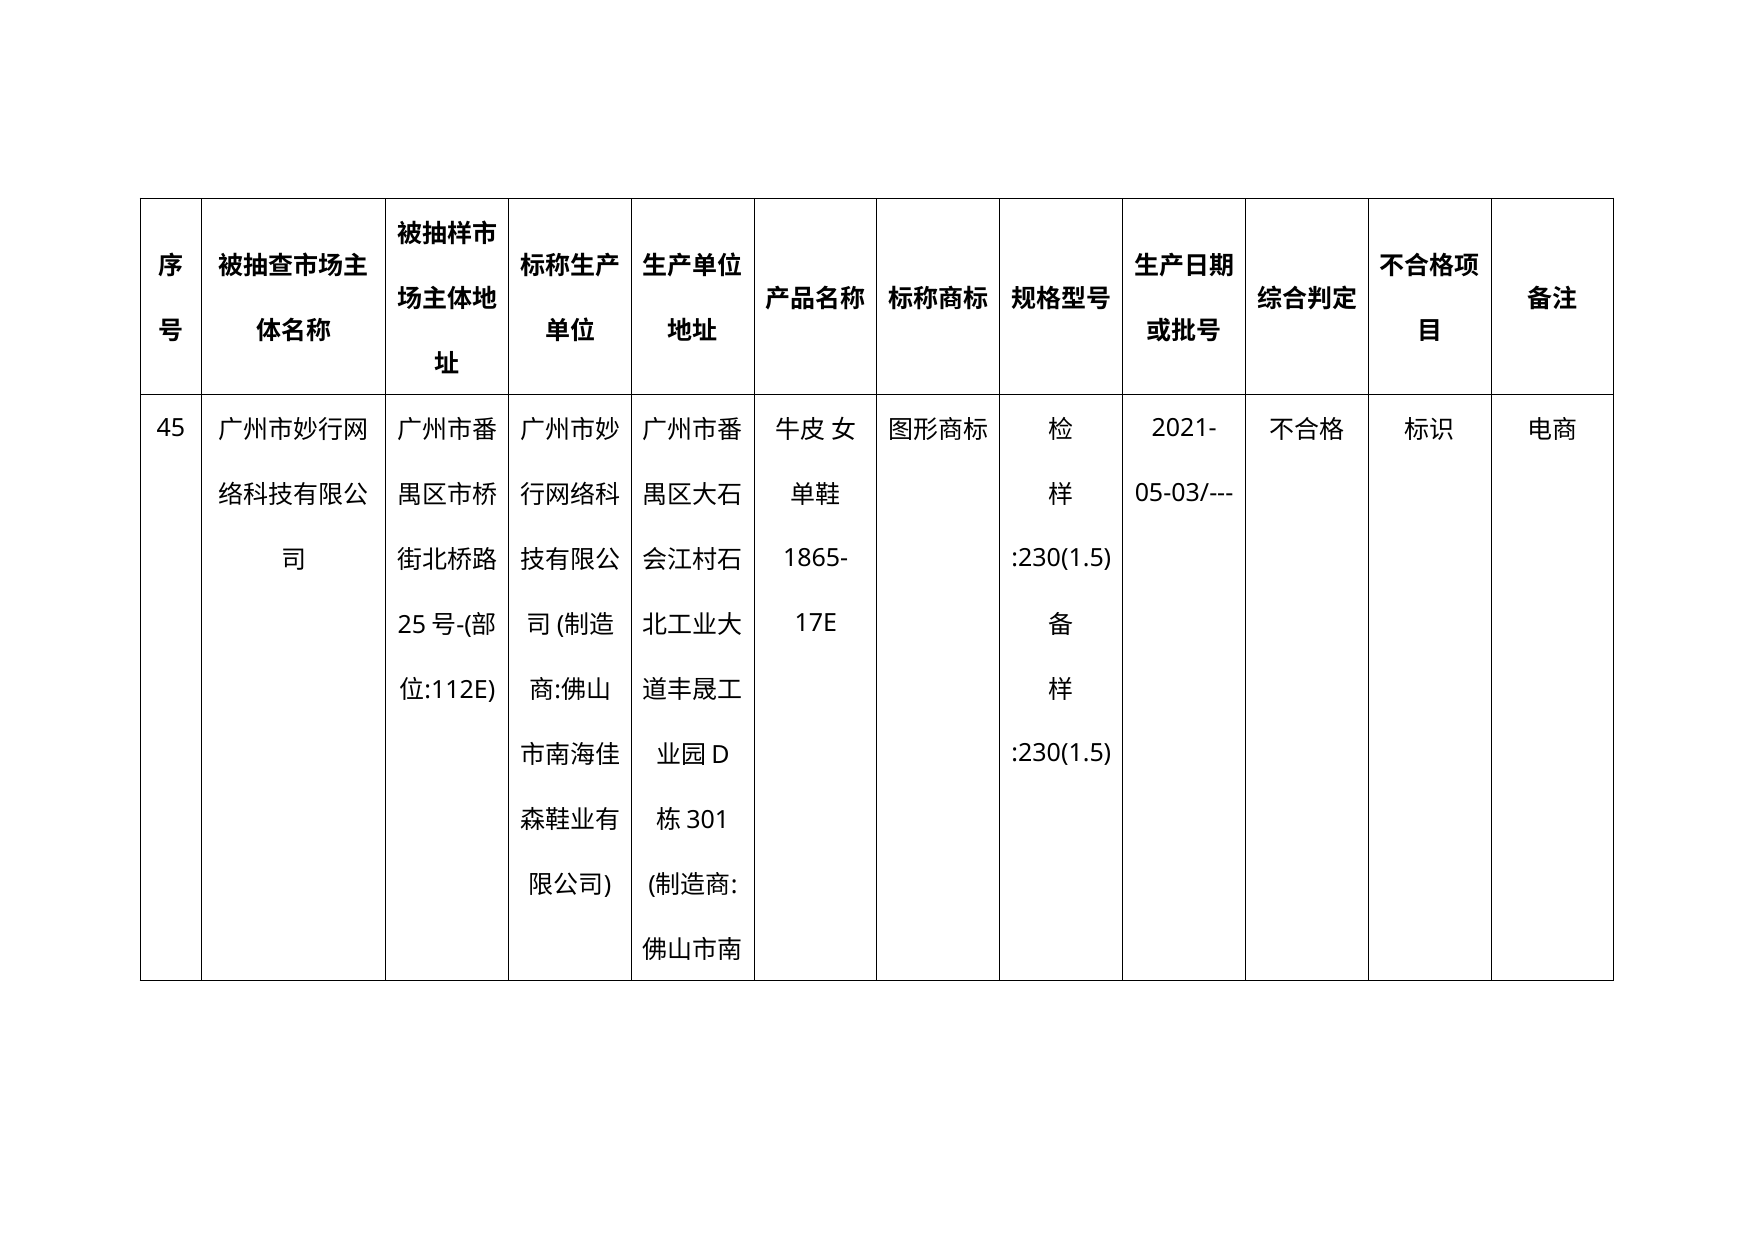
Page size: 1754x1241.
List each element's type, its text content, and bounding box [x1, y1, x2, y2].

table_header 产品名称 [755, 199, 876, 394]
table_cell 检样:230(1.5) 备样:230(1.5) [1000, 395, 1122, 980]
table_header 序号 [141, 199, 201, 394]
table_cell 广州市番禺区市桥街北桥路25号-(部位:112E) [386, 395, 508, 980]
table_cell 标识 [1369, 395, 1491, 980]
table_cell 牛皮 女单鞋 1865-17E [755, 395, 876, 980]
table_header 标称生产单位 [509, 199, 631, 394]
table_cell 不合格 [1246, 395, 1368, 980]
table_header 综合判定 [1246, 199, 1368, 394]
table_header 标称商标 [877, 199, 999, 394]
table_header 生产日期或批号 [1123, 199, 1245, 394]
table_cell 2021-05-03/--- [1123, 395, 1245, 980]
table_header 备注 [1492, 199, 1613, 394]
table_header 不合格项目 [1369, 199, 1491, 394]
table_header 规格型号 [1000, 199, 1122, 394]
table_header 被抽样市场主体地址 [386, 199, 508, 394]
table_header 被抽查市场主体名称 [202, 199, 385, 394]
table_cell 45 [141, 395, 201, 980]
table_header 生产单位地址 [632, 199, 754, 394]
table_cell 广州市妙行网络科技有限公司 (制造商:佛山市南海佳森鞋业有限公司) [509, 395, 631, 980]
table_cell 广州市番禺区大石会江村石北工业大道丰晟工业园D栋301 (制造商:佛山市南海区大沥镇盐步横江横沙路江心南工业区土名(橙园)自编1号厂房二层之一) [632, 395, 754, 980]
table_cell 电商 [1492, 395, 1613, 980]
table_cell 广州市妙行网络科技有限公司 [202, 395, 385, 980]
table_cell 图形商标 [877, 395, 999, 980]
